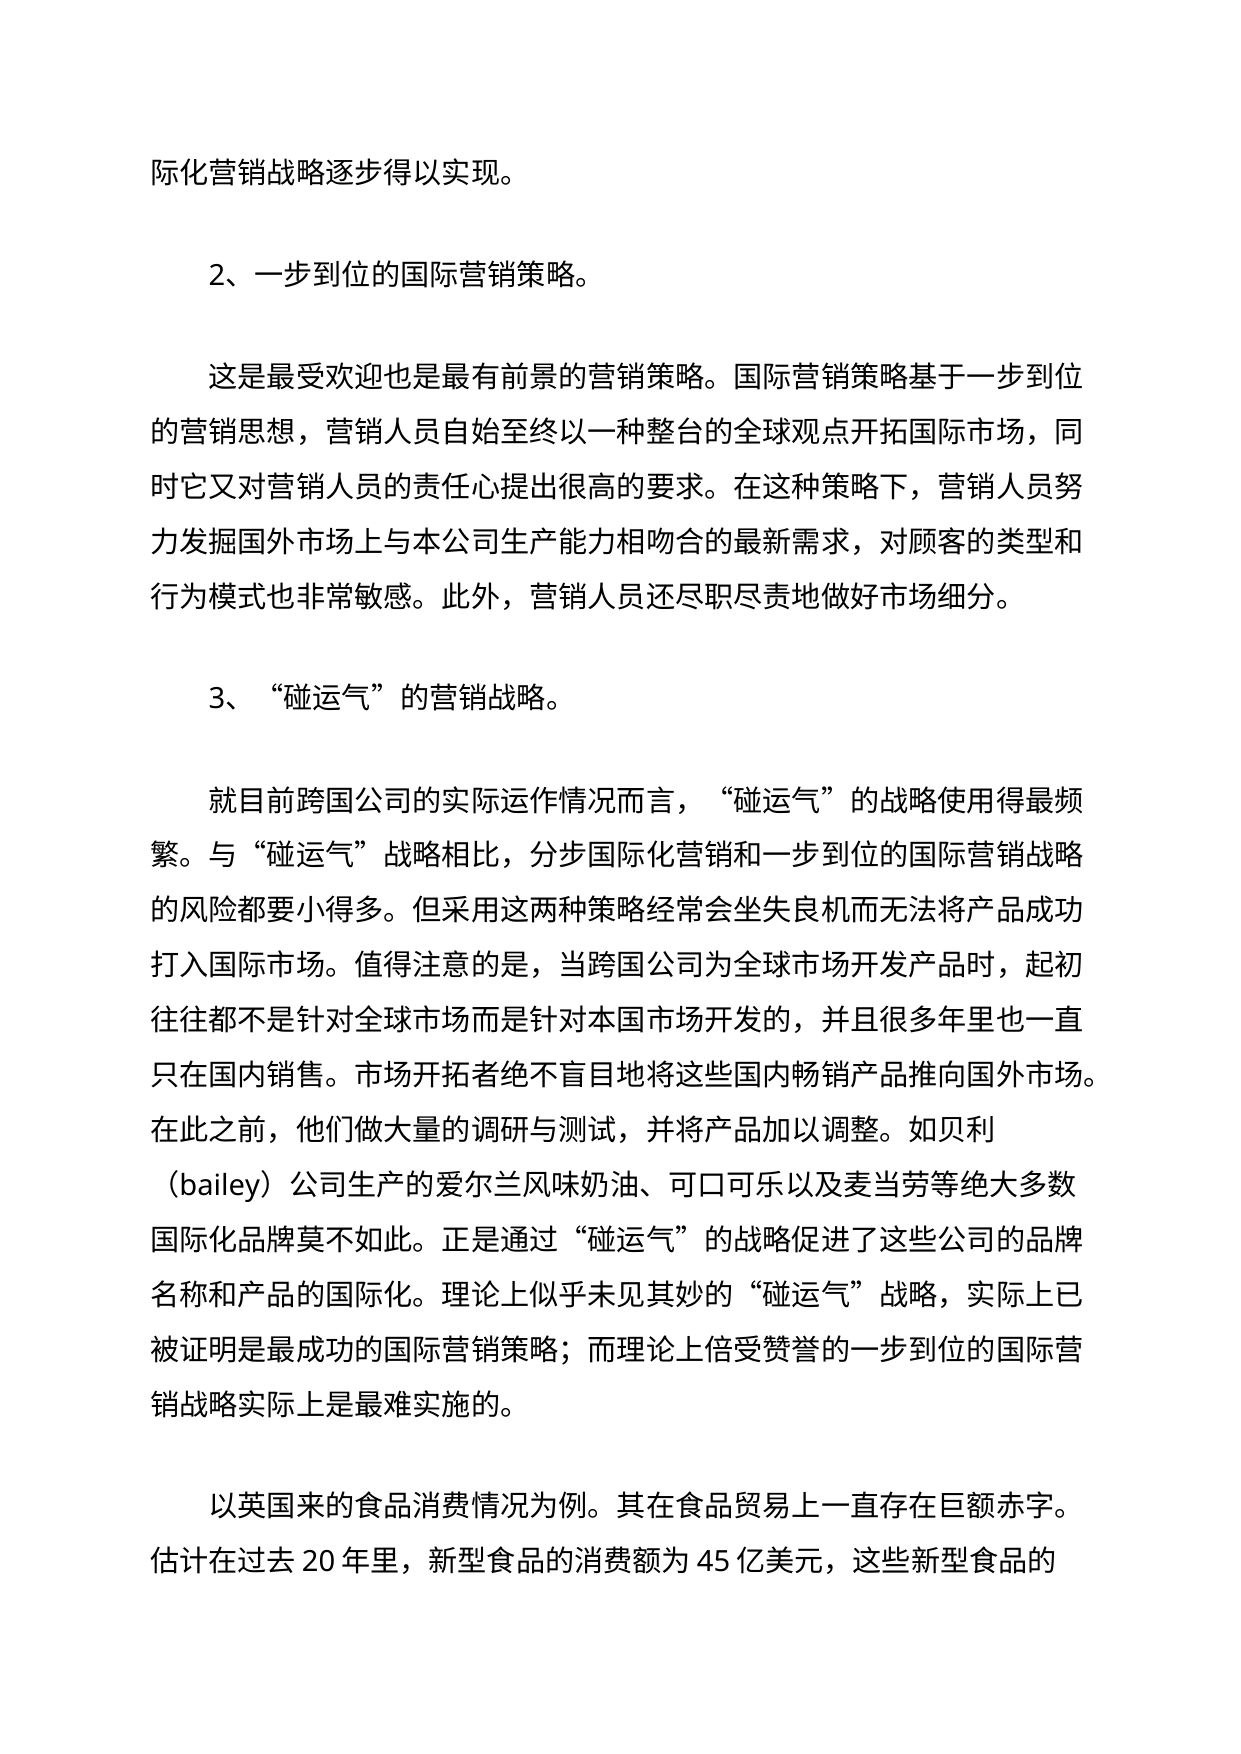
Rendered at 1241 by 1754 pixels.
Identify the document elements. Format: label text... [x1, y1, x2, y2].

text 2、一步到位的国际营销策略。 [150, 252, 1090, 294]
text 这是最受欢迎也是最有前景的营销策略。国际营销策略基于一步到位的营销思想，营销人员自始至终以一种整台的全球观点开拓国际市场，同时它又对营销人员的责任心提出很高的要求。在这种策略下，营销人员努力发掘国外市场上与本公司生产能力相吻合的最新需求，对顾客的类型和行为模式也非常敏感。此外，营销人员还尽职尽责地做好市场细分。 [150, 354, 1090, 616]
text 就目前跨国公司的实际运作情况而言，“碰运气”的战略使用得最频繁。与“碰运气”战略相比，分步国际化营销和一步到位的国际营销战略的风险都要小得多。但采用这两种策略经常会坐失良机而无法将产品成功打入国际市场。值得注意的是，当跨国公司为全球市场开发产品时，起初往往都不是针对全球市场而是针对本国市场开发的，并且很多年里也一直只在国内销售。市场开拓者绝不盲目地将这些国内畅销产品推向国外市场。在此之前，他们做大量的调研与测试，并将产品加以调整。如贝利（bailey）公司生产的爱尔兰风味奶油、可口可乐以及麦当劳等绝大多数国际化品牌莫不如此。正是通过“碰运气”的战略促进了这些公司的品牌名称和产品的国际化。理论上似乎未见其妙的“碰运气”战略，实际上已被证明是最成功的国际营销策略；而理论上倍受赞誉的一步到位的国际营销战略实际上是最难实施的。 [150, 777, 1090, 1423]
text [150, 150, 1090, 192]
text 3、“碰运气”的营销战略。 [150, 675, 1090, 717]
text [150, 1483, 1090, 1580]
